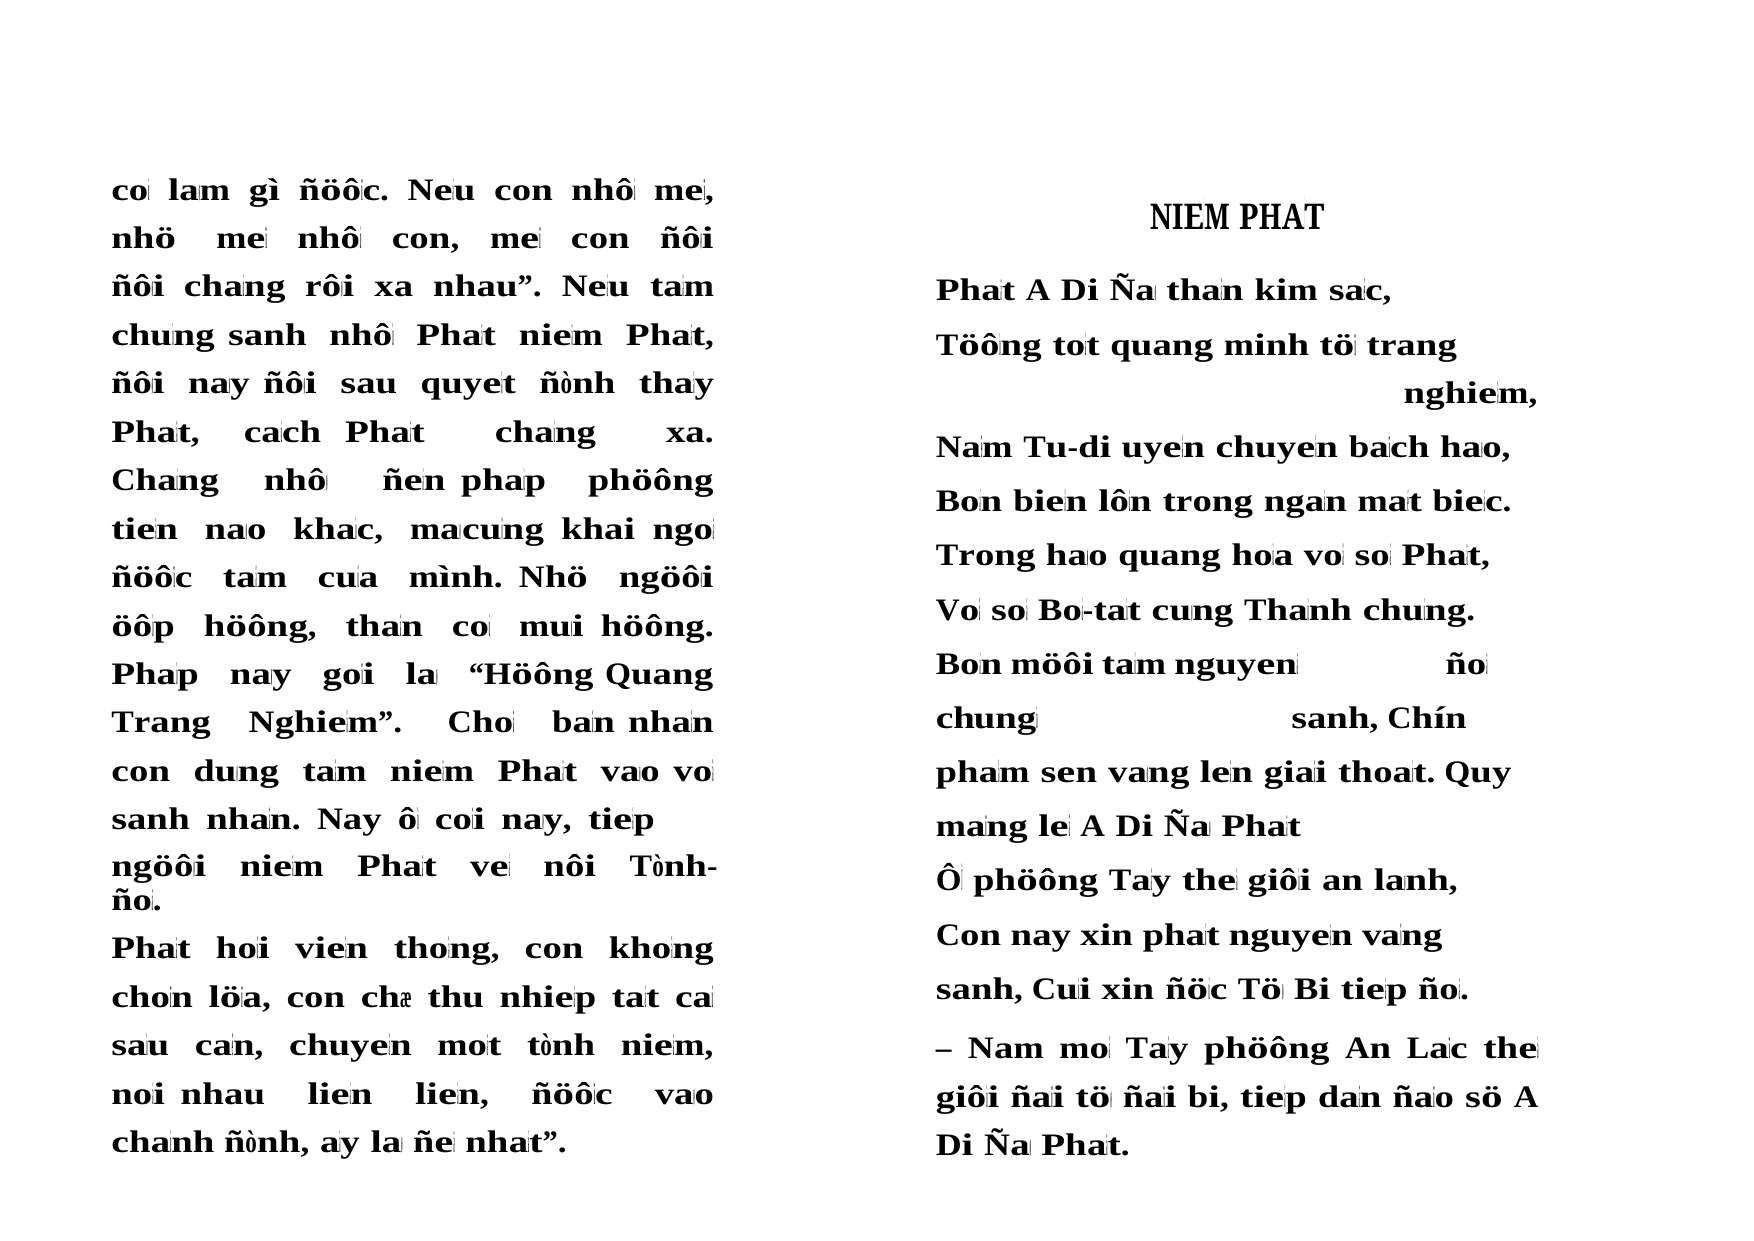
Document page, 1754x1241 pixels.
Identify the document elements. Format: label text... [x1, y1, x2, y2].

text coù laøm gì ñöôïc. Neáu con nhôù meï, nhö meï nhôù con, meï con ñôøi ñôøi chaúng rôøi xa nhau”. Neáu taâm chuùng sanh nhôù Phaät nieäm Phaät, ñôøi naøy ñôøi sau quyeát ñònh thaáy Phaät, caùch Phaät chaúng xa. Chaúng nhôø ñeán phaùp phöông tieän naøo khaùc, maø cuõng khai ngoä ñöôïc taâm cuûa mình. Nhö ngöôøi öôùp höông, thaân coù muøi höông. Phaùp naøy goïi laø “Höông Quang Trang Nghieâm”. Choã baûn nhaân con duøng taâm nieäm Phaät vaøo voâ sanh nhaãn. Nay ôû coõi naøy, tieáp [111, 171, 714, 836]
text Töôùng toát quang minh töï trang [936, 326, 1550, 362]
subtitle NIEÄM PHAÄT [1141, 191, 1333, 240]
text ÔÛ phöông Taây theá giôùi an laønh, Con nay xin phaùt nguyeän vaõng sanh, Cuùi xin ñöùc Töø Bi tieáp ñoä. [936, 862, 1529, 1006]
text ngöôøi nieäm Phaät veà nôi Tònh-ñoä. [111, 849, 718, 917]
text nghieâm, Naêm Tu-di uyeån chuyeån baïch haøo, Boán bieån lôùn trong ngaàn maét bieác. [936, 374, 1539, 518]
list Nam moâ Taây phöông An Laïc theá giôùi ñaïi töø ñaïi bi, tieáp daãn ñaïo sö A Di Ñaø Phaät. [936, 1029, 1539, 1162]
text Trong haøo quang hoùa voâ soá Phaät, Voâ soá Boà-taùt cuøng Thaùnh chuùng. Boán möôi taùm nguyenä ñoä chungù sanh, Chín phaåm sen vaøng leân giaûi thoaùt. Quy maïng leã A Di Ñaø Phaät [936, 537, 1529, 843]
text Phaät hoûi vieân thoâng, con khoâng choïn löïa, con chæ thu nhieáp taát caû saùu caên, chuyeân moät tònh nieäm, noái nhau lieàn lieàn, ñöôïc vaøo chaùnh ñònh, aáy laø ñeä nhaát”. [111, 929, 714, 1159]
text Phaät A Di Ñaø thaân kim saéc, [936, 271, 1550, 307]
